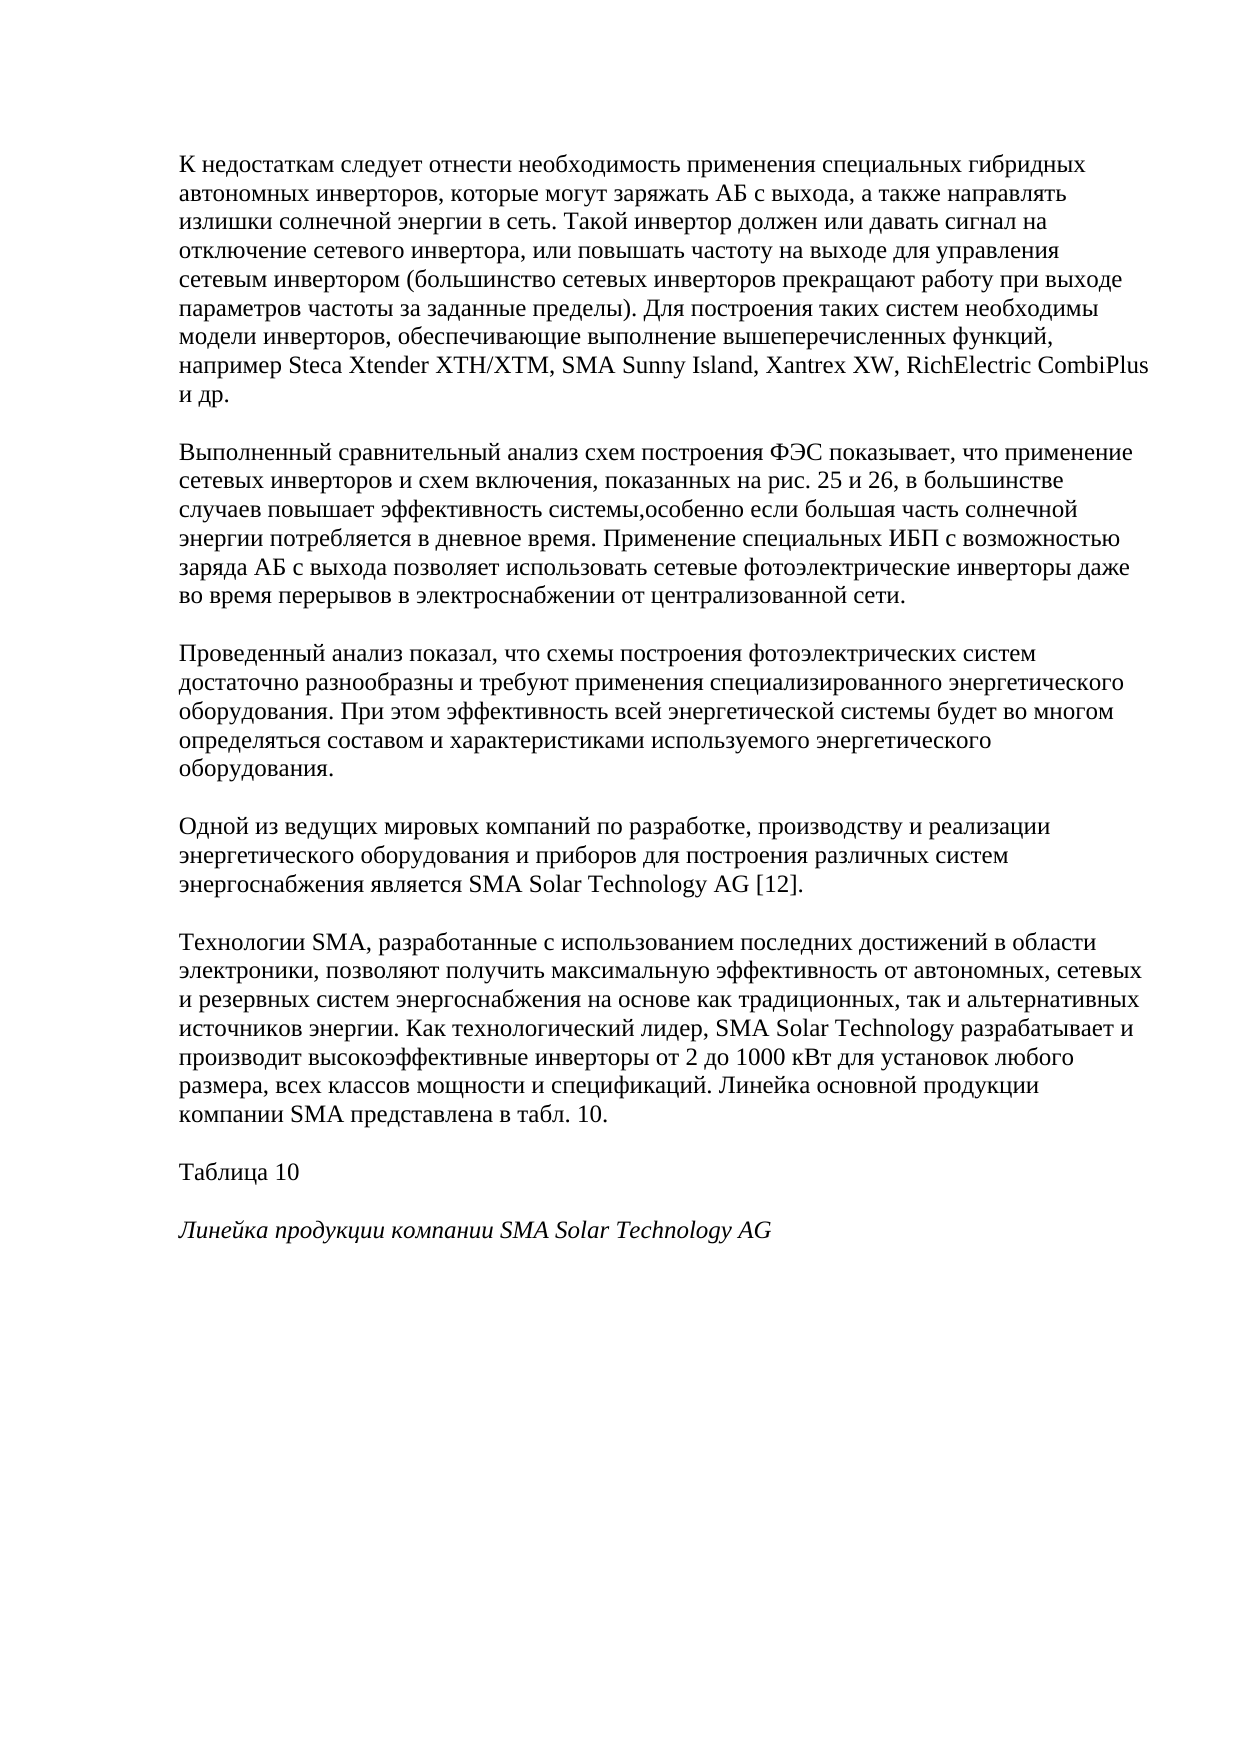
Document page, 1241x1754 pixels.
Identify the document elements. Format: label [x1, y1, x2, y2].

table_header [177, 118, 1152, 1274]
